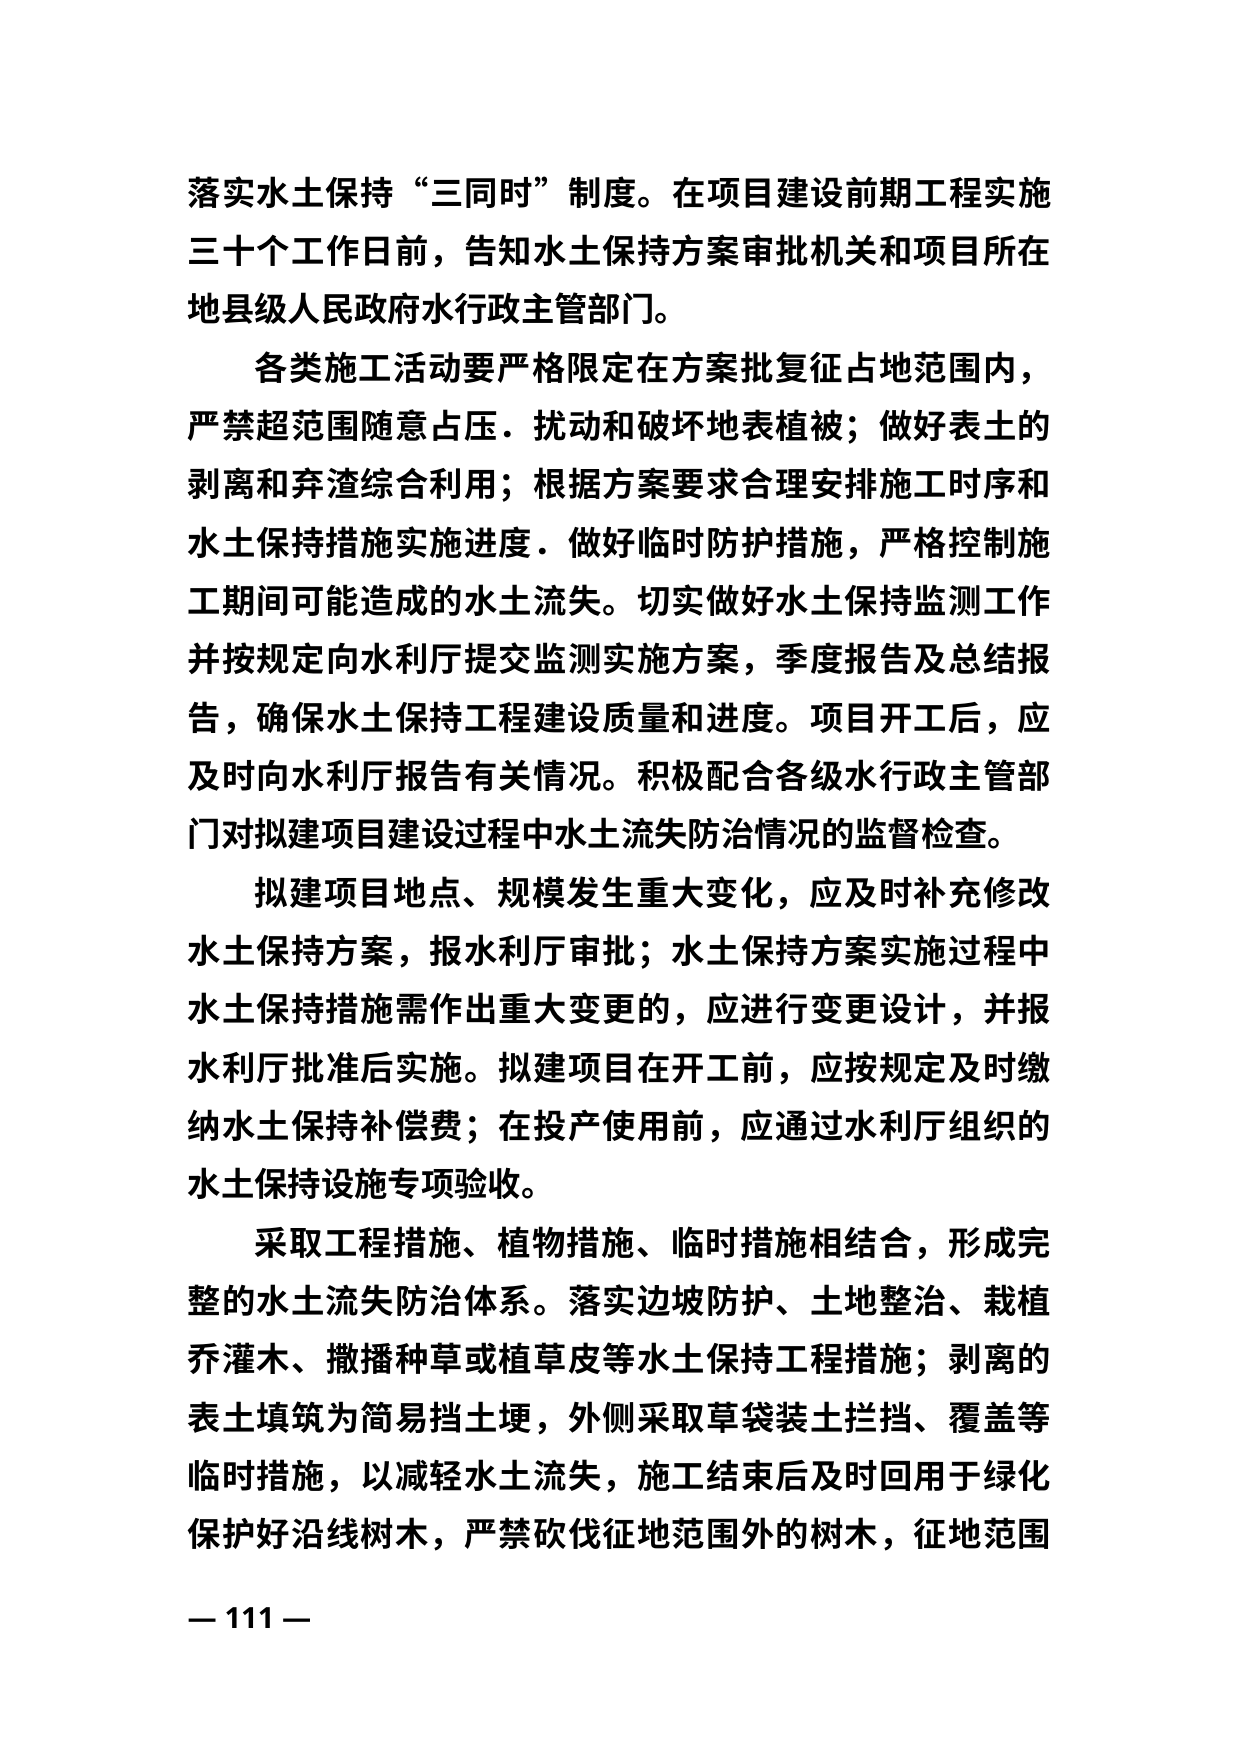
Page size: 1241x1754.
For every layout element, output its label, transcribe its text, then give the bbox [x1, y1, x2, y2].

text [187, 1208, 1053, 1558]
text 拟建项目地点、规模发生重大变化，应及时补充修改水土保持方案，报水利厅审批；水土保持方案实施过程中，水土保持措施需作出重大变更的，应进行变更设计，并报水利厅批准后实施。拟建项目在开工前，应按规定及时缴纳水土保持补偿费；在投产使用前，应通过水利厅组织的水土保持设施专项验收。 [187, 858, 1053, 1208]
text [187, 158, 1053, 333]
text 各类施工活动要严格限定在方案批复征占地范围内，严禁超范围随意占压．扰动和破坏地表植被；做好表土的剥离和弃渣综合利用；根据方案要求合理安排施工时序和水土保持措施实施进度．做好临时防护措施，严格控制施工期间可能造成的水土流失。切实做好水土保持监测工作，并按规定向水利厅提交监测实施方案，季度报告及总结报告，确保水土保持工程建设质量和进度。项目开工后，应及时向水利厅报告有关情况。积极配合各级水行政主管部门对拟建项目建设过程中水土流失防治情况的监督检查。 [187, 333, 1053, 858]
